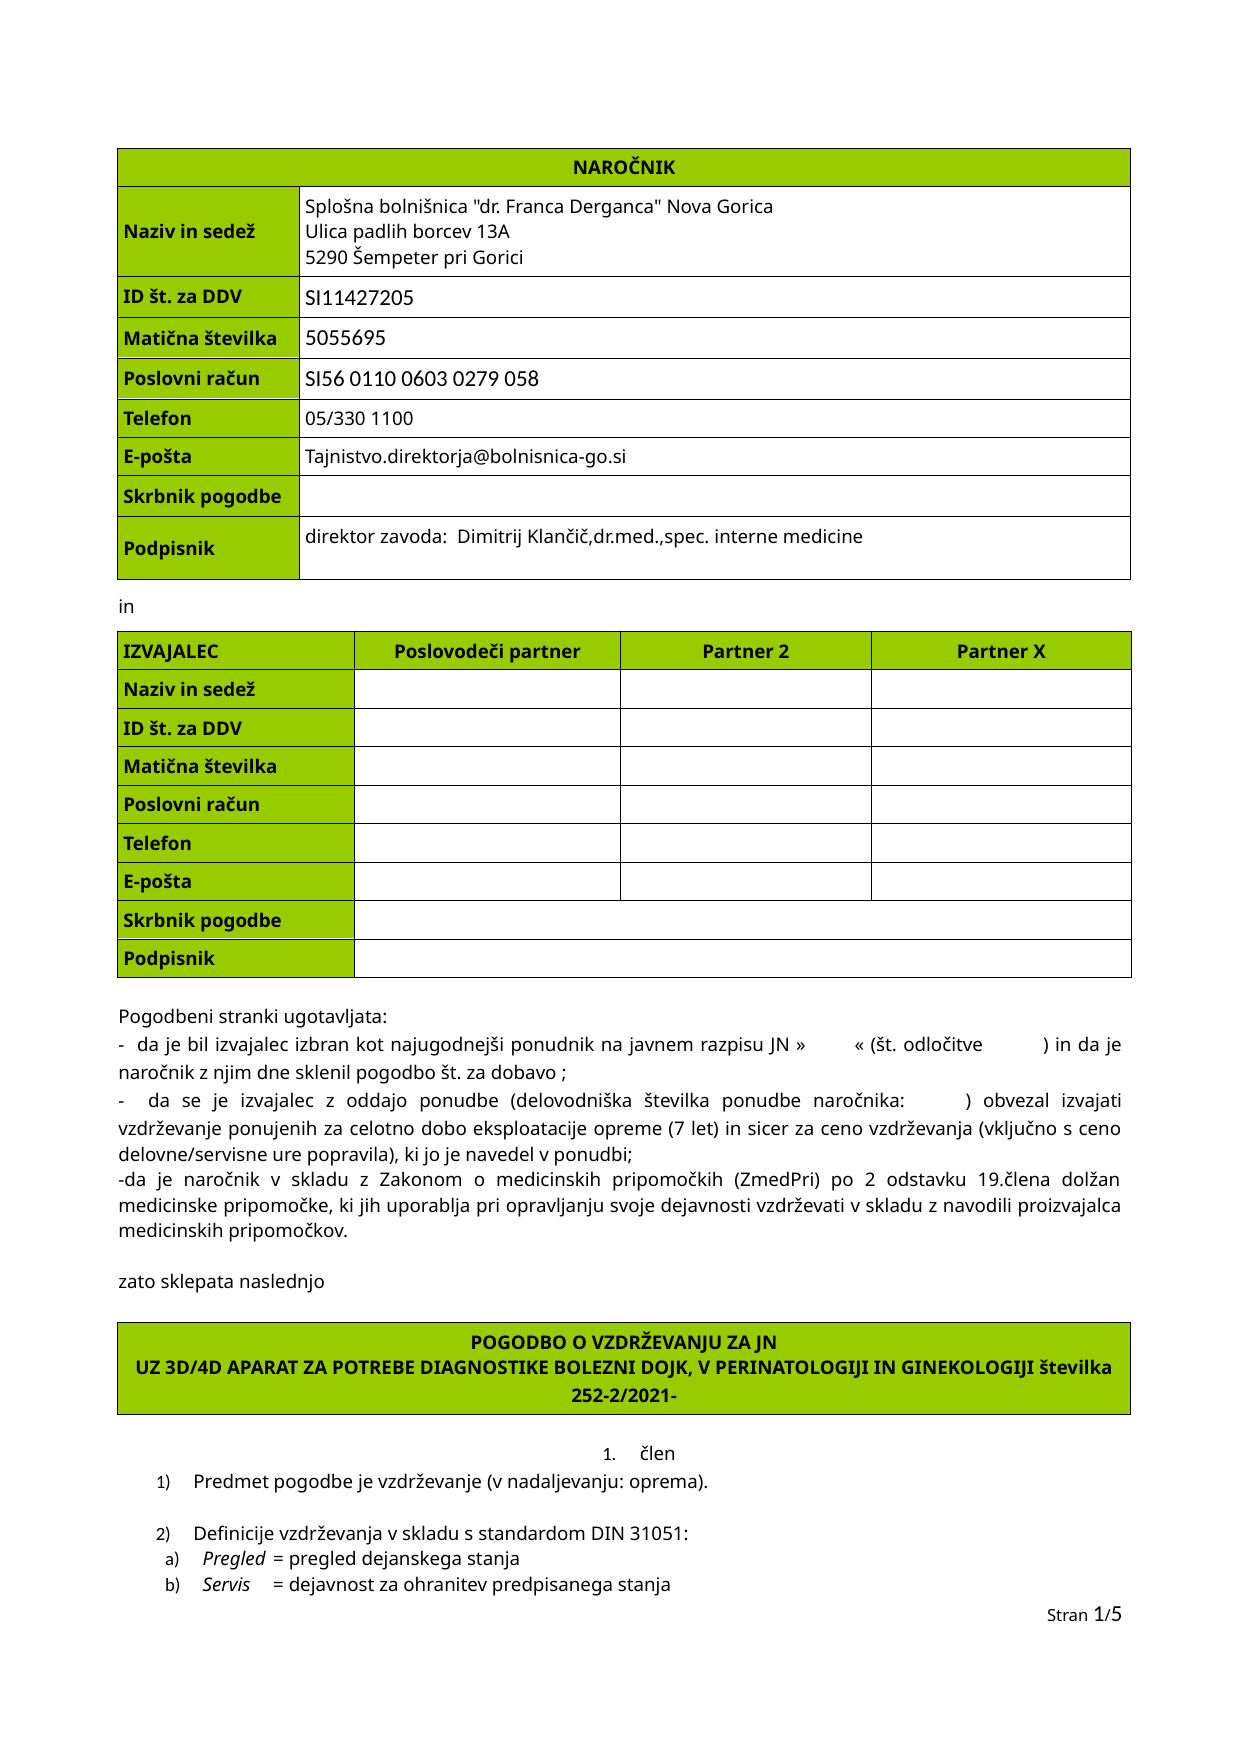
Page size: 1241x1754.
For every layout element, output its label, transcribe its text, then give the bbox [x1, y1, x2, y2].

text zato sklepata naslednjo [118, 1269, 1122, 1294]
table_cell [872, 747, 1131, 785]
table_cell [300, 476, 1130, 516]
table_cell ID št. za DDV [118, 709, 354, 746]
table_cell [355, 670, 620, 708]
text - da je bil izvajalec izbran kot najugodnejši ponudnik na javnem razpisu JN » « (št. odločitve ) in da je naročnik z njim dne sklenil pogodbo št. za dobavo ; [118, 1029, 1122, 1085]
text -da je naročnik v skladu z Zakonom o medicinskih pripomočkih (ZmedPri) po 2 odstavku 19.člena dolžan medicinske pripomočke, ki jih uporablja pri opravljanju svoje dejavnosti vzdrževati v skladu z navodili proizvajalca medicinskih pripomočkov. [118, 1167, 1122, 1243]
table_cell 05/330 1100 [300, 400, 1130, 437]
table_header NAROČNIK [118, 149, 1130, 186]
table_cell E-pošta [118, 438, 299, 475]
table_cell [872, 786, 1131, 823]
list Definicije vzdrževanja v skladu s standardom DIN 31051: [156, 1520, 1122, 1545]
table_cell [621, 786, 871, 823]
table_cell Skrbnik pogodbe [118, 901, 354, 938]
text Pogodbeni stranki ugotavljata: [118, 1003, 1122, 1029]
list Pregled = pregled dejanskega stanja [165, 1545, 1122, 1571]
text in [118, 593, 1122, 618]
table_cell [872, 709, 1131, 746]
table_cell Telefon [118, 824, 354, 862]
table_cell [355, 747, 620, 785]
table_cell [621, 863, 871, 900]
text - da se je izvajalec z oddajo ponudbe (delovodniška številka ponudbe naročnika: ) obvezal izvajati vzdrževanje ponujenih za celotno dobo eksploatacije opreme (7 let) in sicer za ceno vzdrževanja (vključno s ceno delovne/servisne ure popravila), ki jo je navedel v ponudbi; [118, 1085, 1122, 1167]
table_header POGODBO O VZDRŽEVANJU ZA JN UZ 3D/4D APARAT ZA POTREBE DIAGNOSTIKE BOLEZNI DOJK, V PERINATOLOGIJI IN GINEKOLOGIJI številka 252-2/2021- [118, 1323, 1130, 1414]
table_cell [355, 901, 1131, 938]
table_cell Podpisnik [118, 517, 299, 579]
table_cell E-pošta [118, 863, 354, 900]
table_cell Poslovni račun [118, 359, 299, 398]
table_cell [355, 863, 620, 900]
table_cell [355, 786, 620, 823]
table_header Partner X [872, 632, 1131, 669]
table_cell Podpisnik [118, 940, 354, 977]
table_header IZVAJALEC [118, 632, 354, 669]
list člen [156, 1441, 1122, 1466]
table_cell Splošna bolnišnica "dr. Franca Derganca" Nova Gorica Ulica padlih borcev 13A 5290 Šempeter pri Gorici [300, 187, 1130, 276]
table_cell Matična številka [118, 747, 354, 785]
table_cell Telefon [118, 400, 299, 437]
table_cell Naziv in sedež [118, 670, 354, 708]
table_cell [355, 940, 1131, 977]
table_cell [621, 709, 871, 746]
table_header Partner 2 [621, 632, 871, 669]
table_cell Poslovni račun [118, 786, 354, 823]
table_cell [355, 824, 620, 862]
table_cell ID št. za DDV [118, 277, 299, 317]
table_cell [621, 824, 871, 862]
table_cell Tajnistvo.direktorja@bolnisnica-go.si [300, 438, 1130, 475]
table_cell [621, 670, 871, 708]
list Predmet pogodbe je vzdrževanje (v nadaljevanju: oprema). [156, 1466, 1122, 1494]
table_header Poslovodeči partner [355, 632, 620, 669]
table_cell Skrbnik pogodbe [118, 476, 299, 516]
table_cell direktor zavoda: Dimitrij Klančič,dr.med.,spec. interne medicine [300, 517, 1130, 579]
table_cell SI56 0110 0603 0279 058 [300, 359, 1130, 398]
table_cell Naziv in sedež [118, 187, 299, 276]
table_cell [872, 863, 1131, 900]
table_cell [355, 709, 620, 746]
table_cell [872, 670, 1131, 708]
table_cell SI11427205 [300, 277, 1130, 317]
table_cell Matična številka [118, 318, 299, 357]
table_cell [621, 747, 871, 785]
table_cell 5055695 [300, 318, 1130, 357]
list Servis = dejavnost za ohranitev predpisanega stanja [165, 1571, 1122, 1596]
table_cell [872, 824, 1131, 862]
